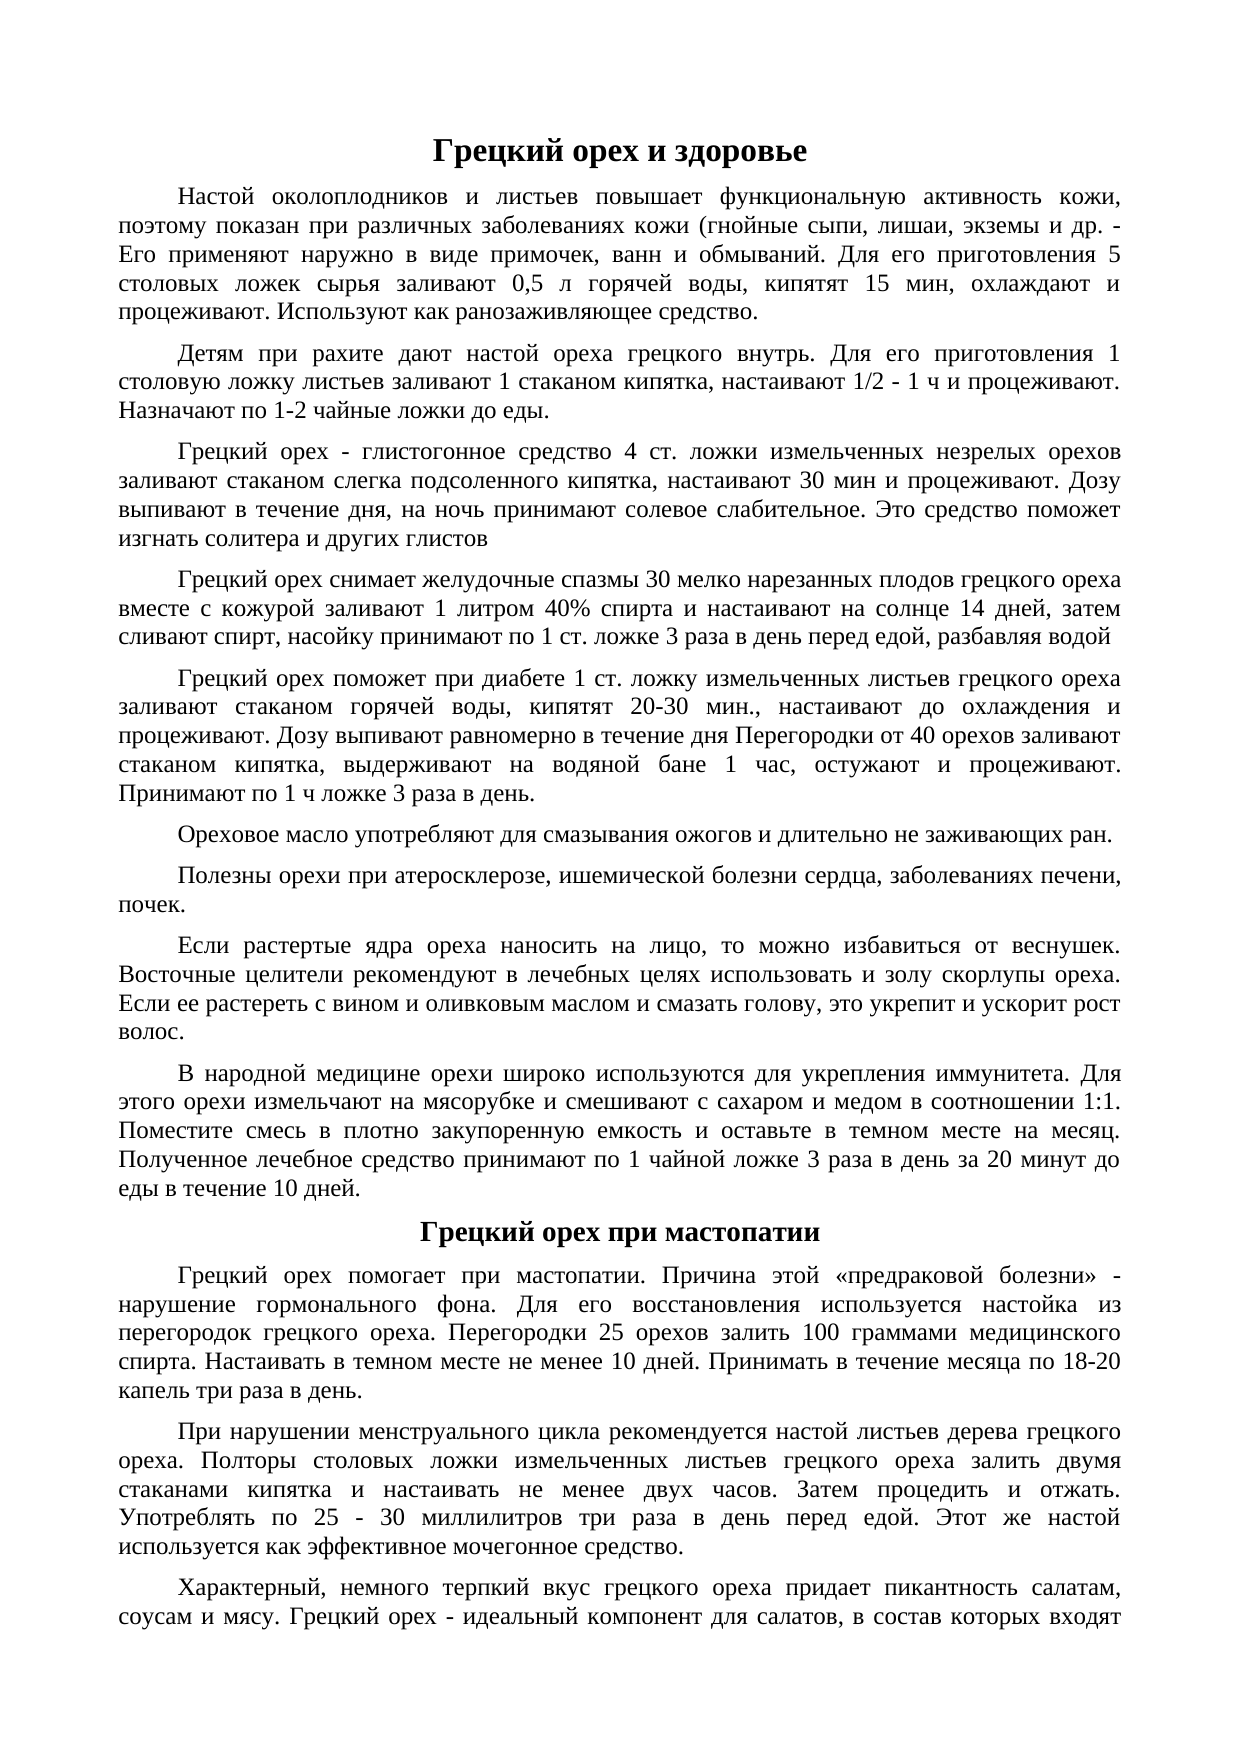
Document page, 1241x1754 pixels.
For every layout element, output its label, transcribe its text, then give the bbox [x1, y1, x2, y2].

text Если растертые ядра ореха наносить на лицо, то можно избавиться от веснушек. Восточные целители рекомендуют в лечебных целях использовать и золу скорлупы ореха. Если ее растереть с вином и оливковым маслом и смазать голову, это укрепит и ускорит рост волос. [118, 930, 1122, 1045]
text Грецкий орех помогает при мастопатии. Причина этой «предраковой болезни» - нарушение гормонального фона. Для его восстановления используется настойка из перегородок грецкого ореха. Перегородки 25 орехов залить 100 граммами медицинского спирта. Настаивать в темном месте не менее 10 дней. Принимать в течение месяца по 18-20 капель три раза в день. [118, 1260, 1122, 1404]
text Полезны орехи при атеросклерозе, ишемической болезни сердца, заболеваниях печени, почек. [118, 860, 1122, 918]
text Настой околоплодников и листьев повышает функциональную активность кожи, поэтому показан при различных заболеваниях кожи (гнойные сыпи, лишаи, экземы и др. - Его применяют наружно в виде примочек, ванн и обмываний. Для его приготовления 5 столовых ложек сырья заливают 0,5 л горячей воды, кипятят 15 мин, охлаждают и процеживают. Используют как ранозаживляющее средство. [118, 181, 1122, 325]
text При нарушении менструального цикла рекомендуется настой листьев дерева грецкого ореха. Полторы столовых ложки измельченных листьев грецкого ореха залить двумя стаканами кипятка и настаивать не менее двух часов. Затем процедить и отжать. Употреблять по 25 - 30 миллилитров три раза в день перед едой. Этот же настой используется как эффективное мочегонное средство. [118, 1416, 1122, 1560]
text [118, 1572, 1122, 1630]
text Грецкий орех - глистогонное средство 4 ст. ложки измельченных незрелых орехов заливают стаканом слегка подсоленного кипятка, настаивают 30 мин и процеживают. Дозу выпивают в течение дня, на ночь принимают солевое слабительное. Это средство поможет изгнать солитера и других глистов [118, 436, 1122, 551]
text Грецкий орех и здоровье [118, 131, 1122, 169]
text Грецкий орех поможет при диабете 1 ст. ложку измельченных листьев грецкого ореха заливают стаканом горячей воды, кипятят 20-30 мин., настаивают до охлаждения и процеживают. Дозу выпивают равномерно в течение дня Перегородки от 40 орехов заливают стаканом кипятка, выдерживают на водяной бане 1 час, остужают и процеживают. Принимают по 1 ч ложке 3 раза в день. [118, 663, 1122, 806]
text Детям при рахите дают настой ореха грецкого внутрь. Для его приготовления 1 столовую ложку листьев заливают 1 стаканом кипятка, настаивают 1/2 - 1 ч и процеживают. Назначают по 1-2 чайные ложки до еды. [118, 338, 1122, 424]
text Грецкий орех при мастопатии [118, 1214, 1122, 1247]
text Ореховое масло употребляют для смазывания ожогов и длительно не заживающих ран. [118, 819, 1122, 848]
text В народной медицине орехи широко используются для укрепления иммунитета. Для этого орехи измельчают на мясорубке и смешивают с сахаром и медом в соотношении 1:1. Поместите смесь в плотно закупоренную емкость и оставьте в темном месте на месяц. Полученное лечебное средство принимают по 1 чайной ложке 3 раза в день за 20 минут до еды в течение 10 дней. [118, 1058, 1122, 1201]
text Грецкий орех снимает желудочные спазмы 30 мелко нарезанных плодов грецкого ореха вместе с кожурой заливают 1 литром 40% спирта и настаивают на солнце 14 дней, затем сливают спирт, насойку принимают по 1 ст. ложке 3 раза в день перед едой, разбавляя водой [118, 564, 1122, 650]
